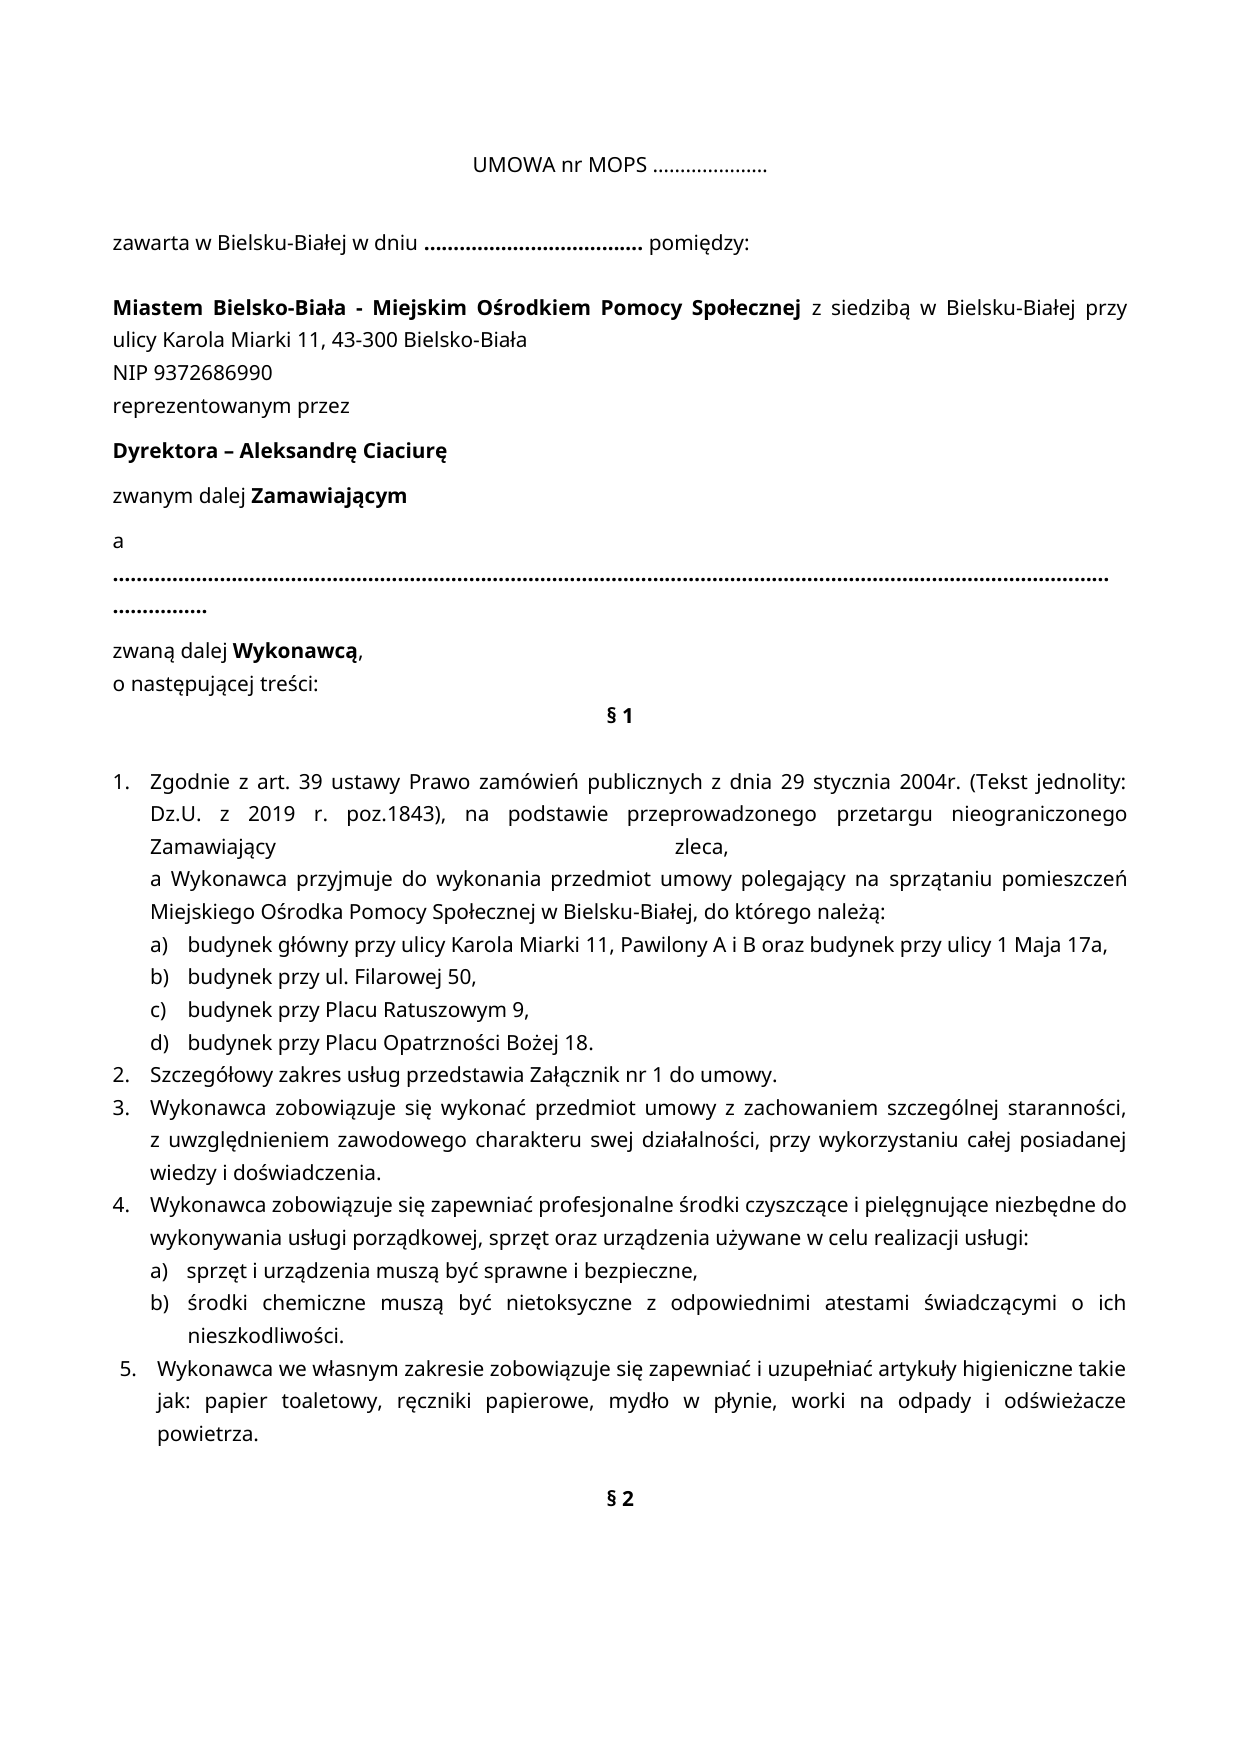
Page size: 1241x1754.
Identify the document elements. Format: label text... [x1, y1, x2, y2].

list sprzęt i urządzenia muszą być sprawne i bezpieczne, [150, 1256, 1128, 1284]
list Wykonawca zobowiązuje się zapewniać profesjonalne środki czyszczące i pielęgnujące niezbędne do wykonywania usługi porządkowej, sprzęt oraz urządzenia używane w celu realizacji usługi: [112, 1191, 1128, 1252]
text zwanym dalej Zamawiającym [112, 481, 1128, 509]
list Zgodnie z art. 39 ustawy Prawo zamówień publicznych z dnia 29 stycznia 2004r. (Tekst jednolity: Dz.U. z 2019 r. poz.1843), na podstawie przeprowadzonego przetargu nieograniczonego Zamawiający zleca, a Wykonawca przyjmuje do wykonania przedmiot umowy polegający na sprzątaniu pomieszczeń Miejskiego Ośrodka Pomocy Społecznej w Bielsku-Białej, do którego należą: [112, 767, 1128, 926]
text a [112, 526, 1128, 554]
text zwaną dalej Wykonawcą, [112, 636, 1128, 665]
list Szczegółowy zakres usług przedstawia Załącznik nr 1 do umowy. [112, 1060, 1128, 1089]
text Dyrektora – Aleksandrę Ciaciurę [112, 436, 1128, 464]
text NIP 9372686990 [112, 358, 1128, 387]
text Miastem Bielsko-Biała - Miejskim Ośrodkiem Pomocy Społecznej z siedzibą w Bielsku-Białej przy ulicy Karola Miarki 11, 43-300 Bielsko-Biała [112, 293, 1128, 354]
list Wykonawca zobowiązuje się wykonać przedmiot umowy z zachowaniem szczególnej staranności, z uwzględnieniem zawodowego charakteru swej działalności, przy wykorzystaniu całej posiadanej wiedzy i doświadczenia. [112, 1093, 1128, 1186]
text o następującej treści: [112, 669, 1128, 697]
text § 1 [112, 702, 1128, 730]
text reprezentowanym przez [112, 391, 1128, 419]
text …………………………………………………………………………………………………………………………………………………………………. [112, 559, 1128, 620]
text zawarta w Bielsku-Białej w dniu ………………………………. pomiędzy: [112, 228, 1128, 256]
list budynek przy ul. Filarowej 50, [150, 962, 1128, 991]
list budynek przy Placu Ratuszowym 9, [150, 995, 1128, 1023]
list środki chemiczne muszą być nietoksyczne z odpowiednimi atestami świadczącymi o ich nieszkodliwości. [150, 1288, 1128, 1349]
text § 2 [112, 1484, 1128, 1512]
text UMOWA nr MOPS ………………… [112, 150, 1128, 178]
list budynek główny przy ulicy Karola Miarki 11, Pawilony A i B oraz budynek przy ulicy 1 Maja 17a, [150, 930, 1128, 958]
list Wykonawca we własnym zakresie zobowiązuje się zapewniać i uzupełniać artykuły higieniczne takie jak: papier toaletowy, ręczniki papierowe, mydło w płynie, worki na odpady i odświeżacze powietrza. [119, 1354, 1128, 1447]
list budynek przy Placu Opatrzności Bożej 18. [150, 1028, 1128, 1056]
